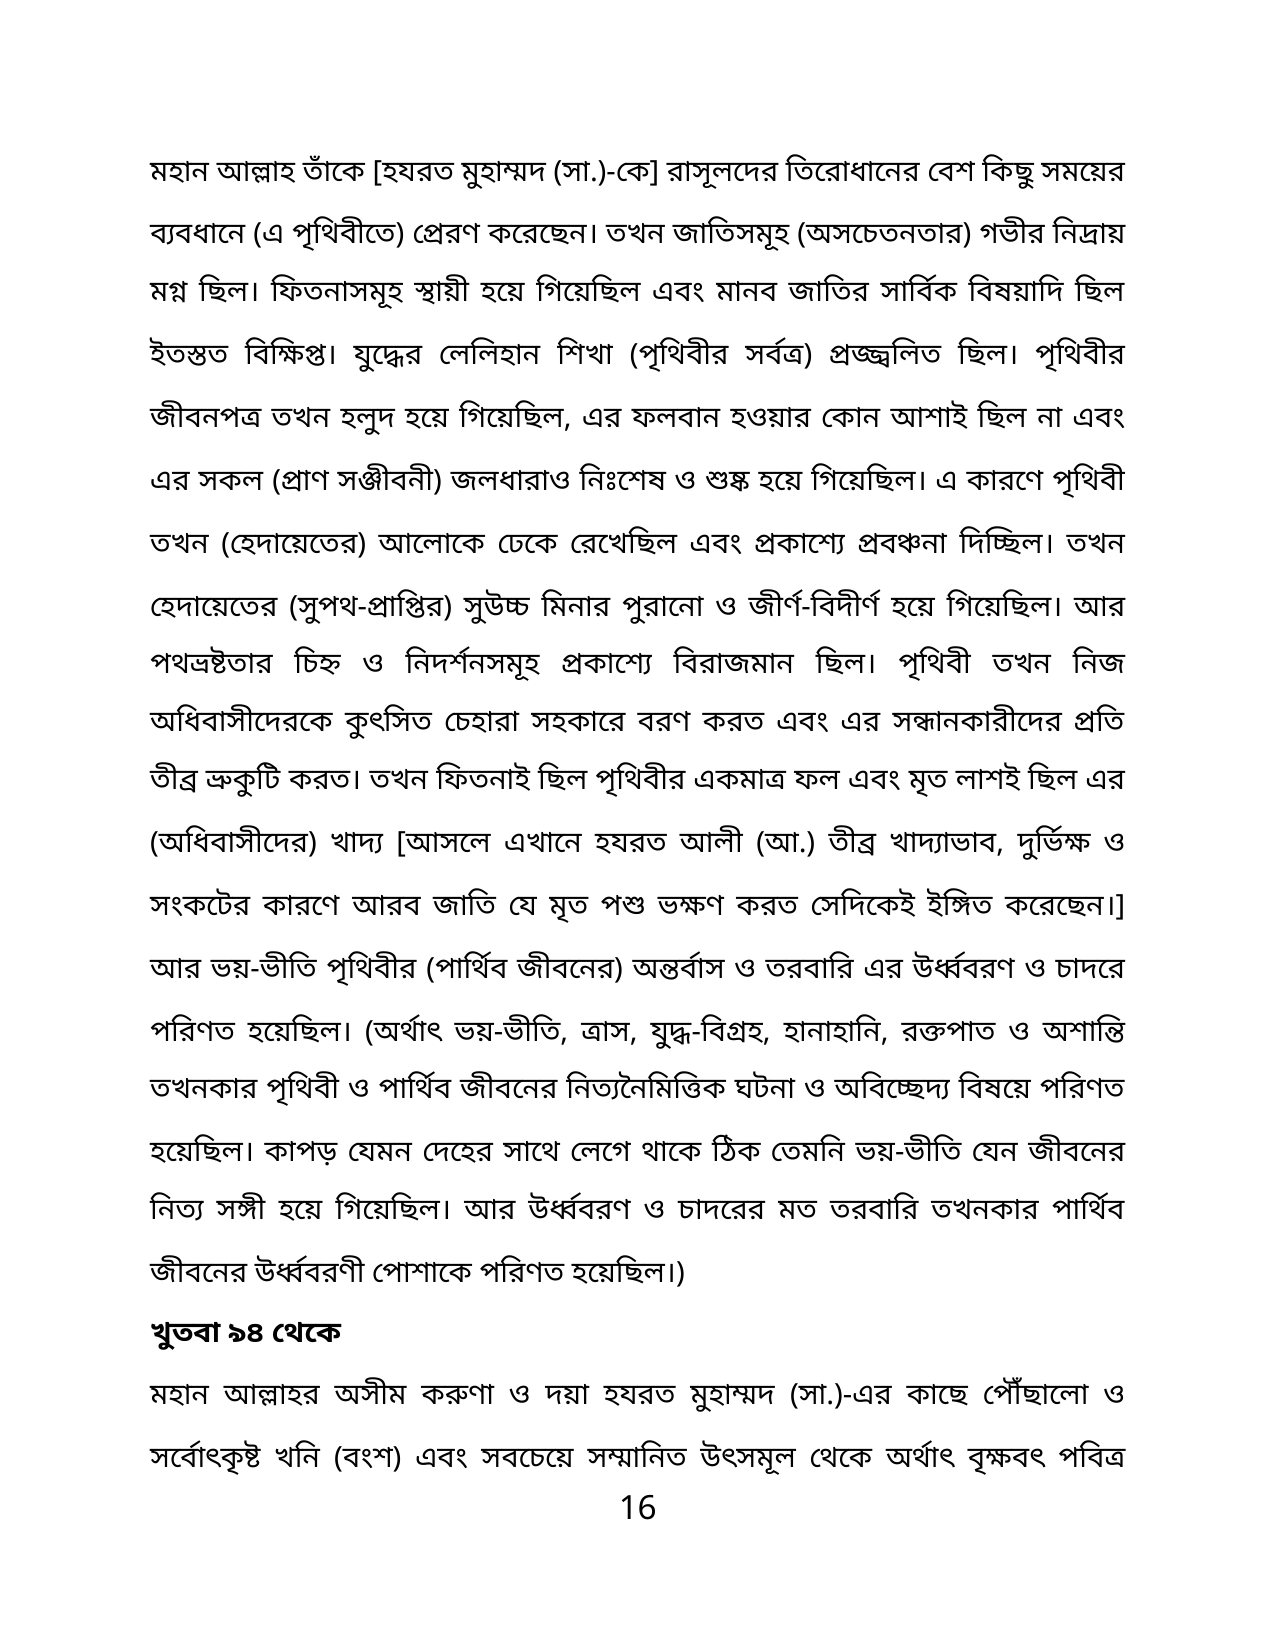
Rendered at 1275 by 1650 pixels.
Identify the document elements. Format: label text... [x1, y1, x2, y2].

text খুতবা ৯৪ থেকে [150, 1316, 1125, 1354]
text মহান আল্লাহ তাঁকে [হযরত মুহাম্মদ (সা.)-কে] রাসূলদের তিরোধানের বেশ কিছু সময়ের ব্যবধানে (এ পৃথিবীতে) প্রেরণ করেছেন। তখন জাতিসমূহ (অসচেতনতার) গভীর নিদ্রায় মগ্ন ছিল। ফিতনাসমূহ স্থায়ী হয়ে গিয়েছিল এবং মানব জাতির সার্বিক বিষয়াদি ছিল ইতস্তত বিক্ষিপ্ত। যুদ্ধের লেলিহান শিখা (পৃথিবীর সর্বত্র) প্রজ্জ্বলিত ছিল। পৃথিবীর জীবনপত্র তখন হলুদ হয়ে গিয়েছিল, এর ফলবান হওয়ার কোন আশাই ছিল না এবং এর সকল (প্রাণ সঞ্জীবনী) জলধারাও নিঃশেষ ও শুষ্ক হয়ে গিয়েছিল। এ কারণে পৃথিবী তখন (হেদায়েতের) আলোকে ঢেকে রেখেছিল এবং প্রকাশ্যে প্রবঞ্চনা দিচ্ছিল। তখন হেদায়েতের (সুপথ-প্রাপ্তির) সুউচ্চ মিনার পুরানো ও জীর্ণ-বিদীর্ণ হয়ে গিয়েছিল। আর পথভ্রষ্টতার চিহ্ন ও নিদর্শনসমূহ প্রকাশ্যে বিরাজমান ছিল। পৃথিবী তখন নিজ অধিবাসীদেরকে কুৎসিত চেহারা সহকারে বরণ করত এবং এর সন্ধানকারীদের প্রতি তীব্র ভ্রুকুটি করত। তখন ফিতনাই ছিল পৃথিবীর একমাত্র ফল এবং মৃত লাশই ছিল এর (অধিবাসীদের) খাদ্য [আসলে এখানে হযরত আলী (আ.) তীব্র খাদ্যাভাব, দুর্ভিক্ষ ও সংকটের কারণে আরব জাতি যে মৃত পশু ভক্ষণ করত সেদিকেই ইঙ্গিত করেছেন।] আর ভয়-ভীতি পৃথিবীর (পার্থিব জীবনের) অন্তর্বাস ও তরবারি এর উর্ধ্ববরণ ও চাদরে পরিণত হয়েছিল। (অর্থাৎ ভয়-ভীতি, ত্রাস, যুদ্ধ-বিগ্রহ, হানাহানি, রক্তপাত ও অশান্তি তখনকার পৃথিবী ও পার্থিব জীবনের নিত্যনৈমিত্তিক ঘটনা ও অবিচ্ছেদ্য বিষয়ে পরিণত হয়েছিল। কাপড় যেমন দেহের সাথে লেগে থাকে ঠিক তেমনি ভয়-ভীতি যেন জীবনের নিত্য সঙ্গী হয়ে গিয়েছিল। আর উর্ধ্ববরণ ও চাদরের মত তরবারি তখনকার পার্থিব জীবনের উর্ধ্ববরণী পোশাকে পরিণত হয়েছিল।) [150, 150, 1125, 1294]
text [150, 1374, 1125, 1479]
